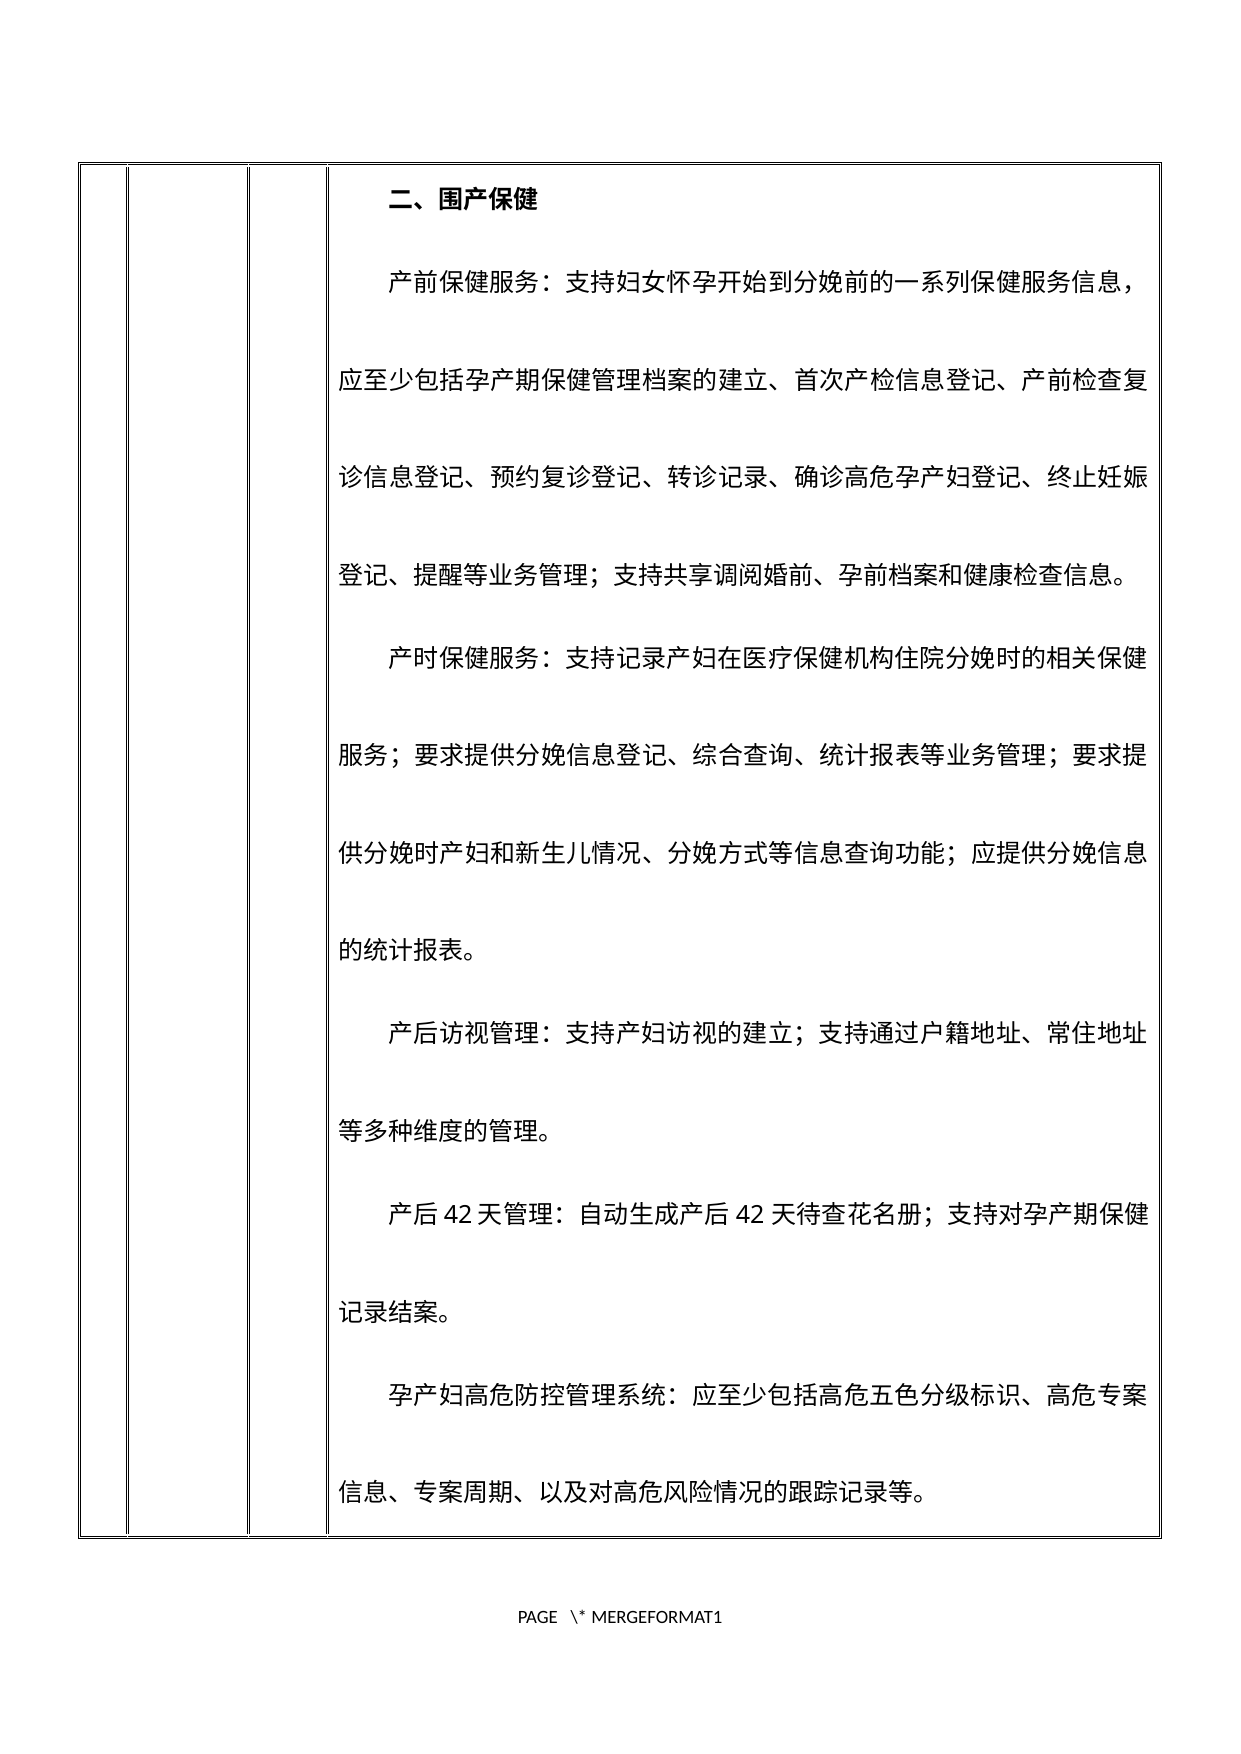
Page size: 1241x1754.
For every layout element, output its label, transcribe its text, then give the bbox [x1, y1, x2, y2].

table_cell 1套 [249, 165, 327, 1536]
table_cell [327, 165, 1159, 1536]
table_cell 妇幼保健管理信息平台系统 [127, 165, 248, 1536]
table_cell 9 [81, 165, 127, 1536]
